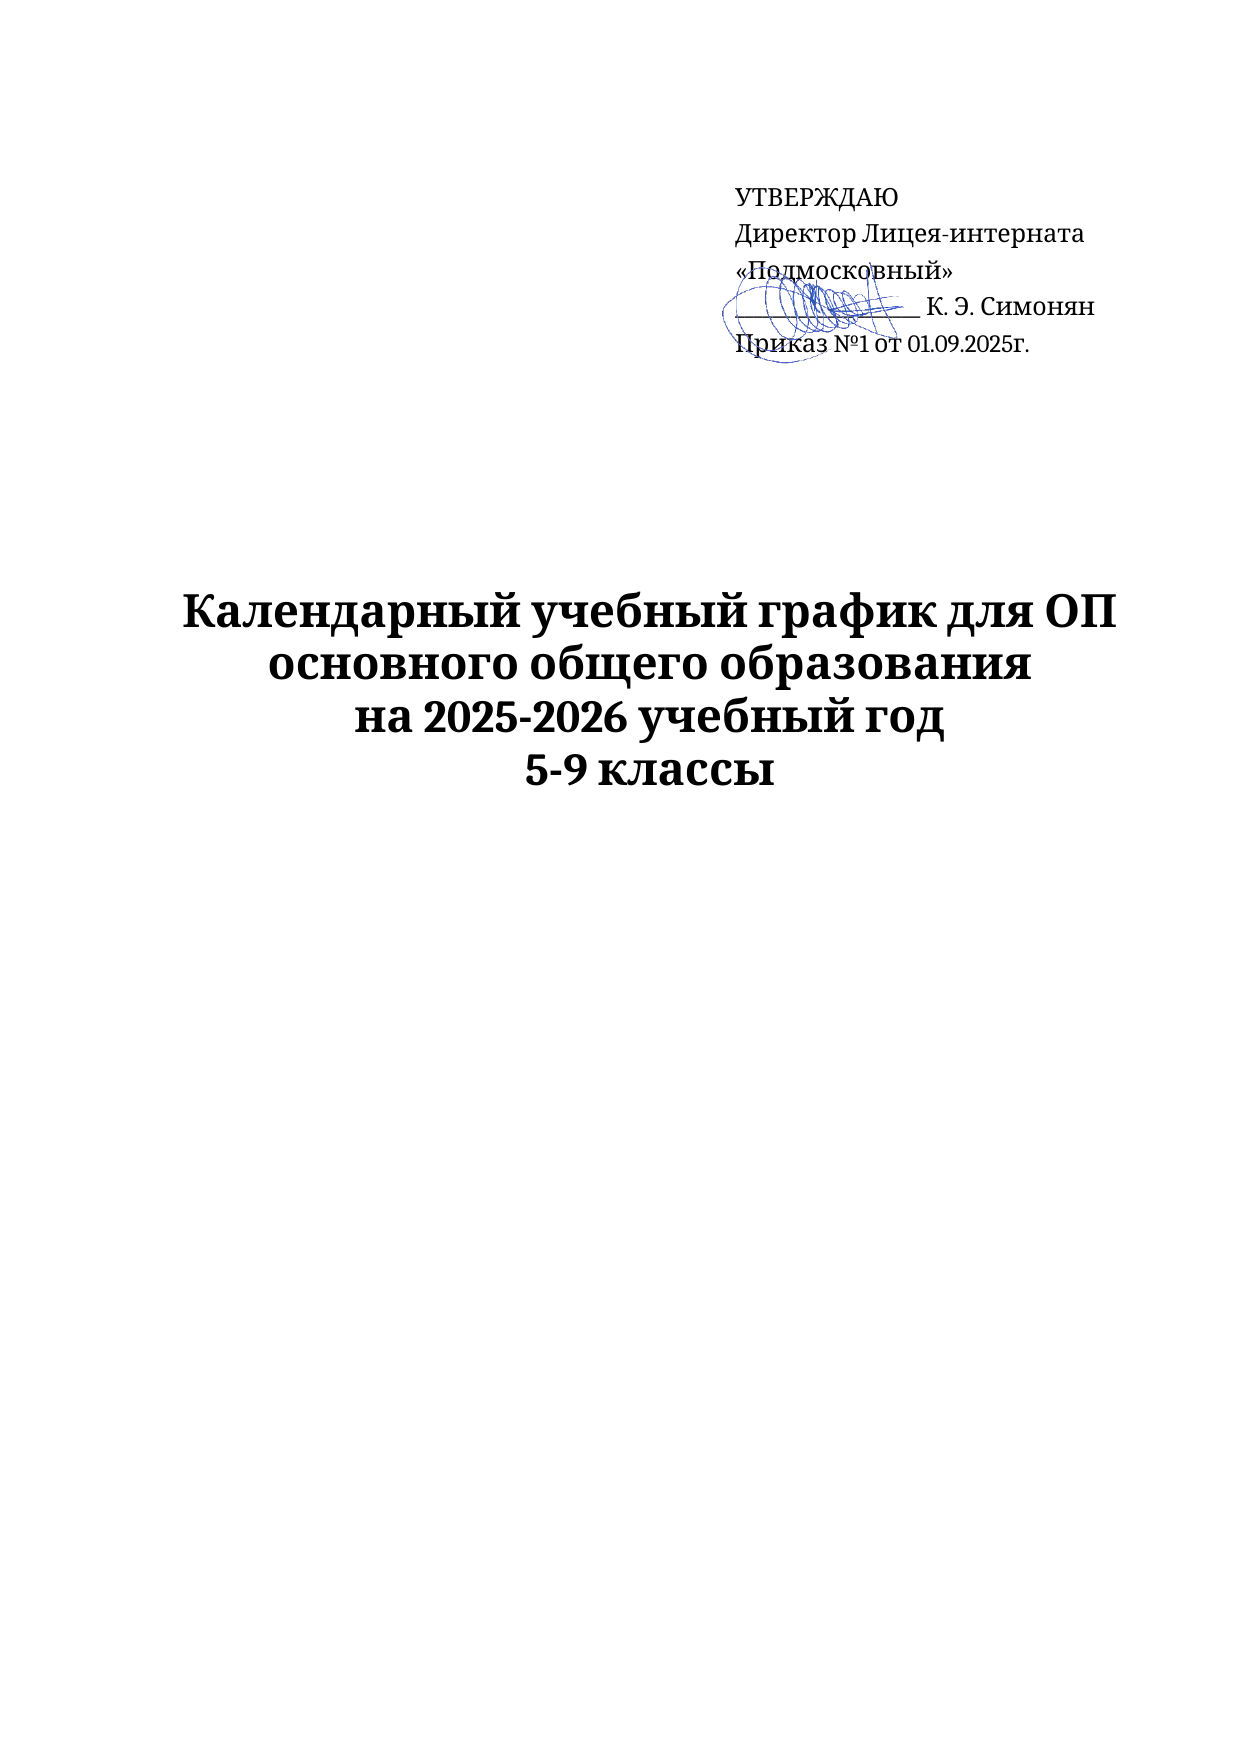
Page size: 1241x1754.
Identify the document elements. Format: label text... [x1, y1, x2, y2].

text на 2025-2026 учебный год [148, 691, 1152, 744]
table_header УТВЕРЖДАЮ Директор Лицея-интерната «Подмосковный» ____________________ К. Э. Симонян Приказ №1 от 01.09.2025г. [148, 118, 1208, 442]
text 5-9 классы [148, 744, 1152, 797]
text Календарный учебный график для ОП основного общего образования [148, 586, 1152, 691]
picture [704, 257, 927, 372]
